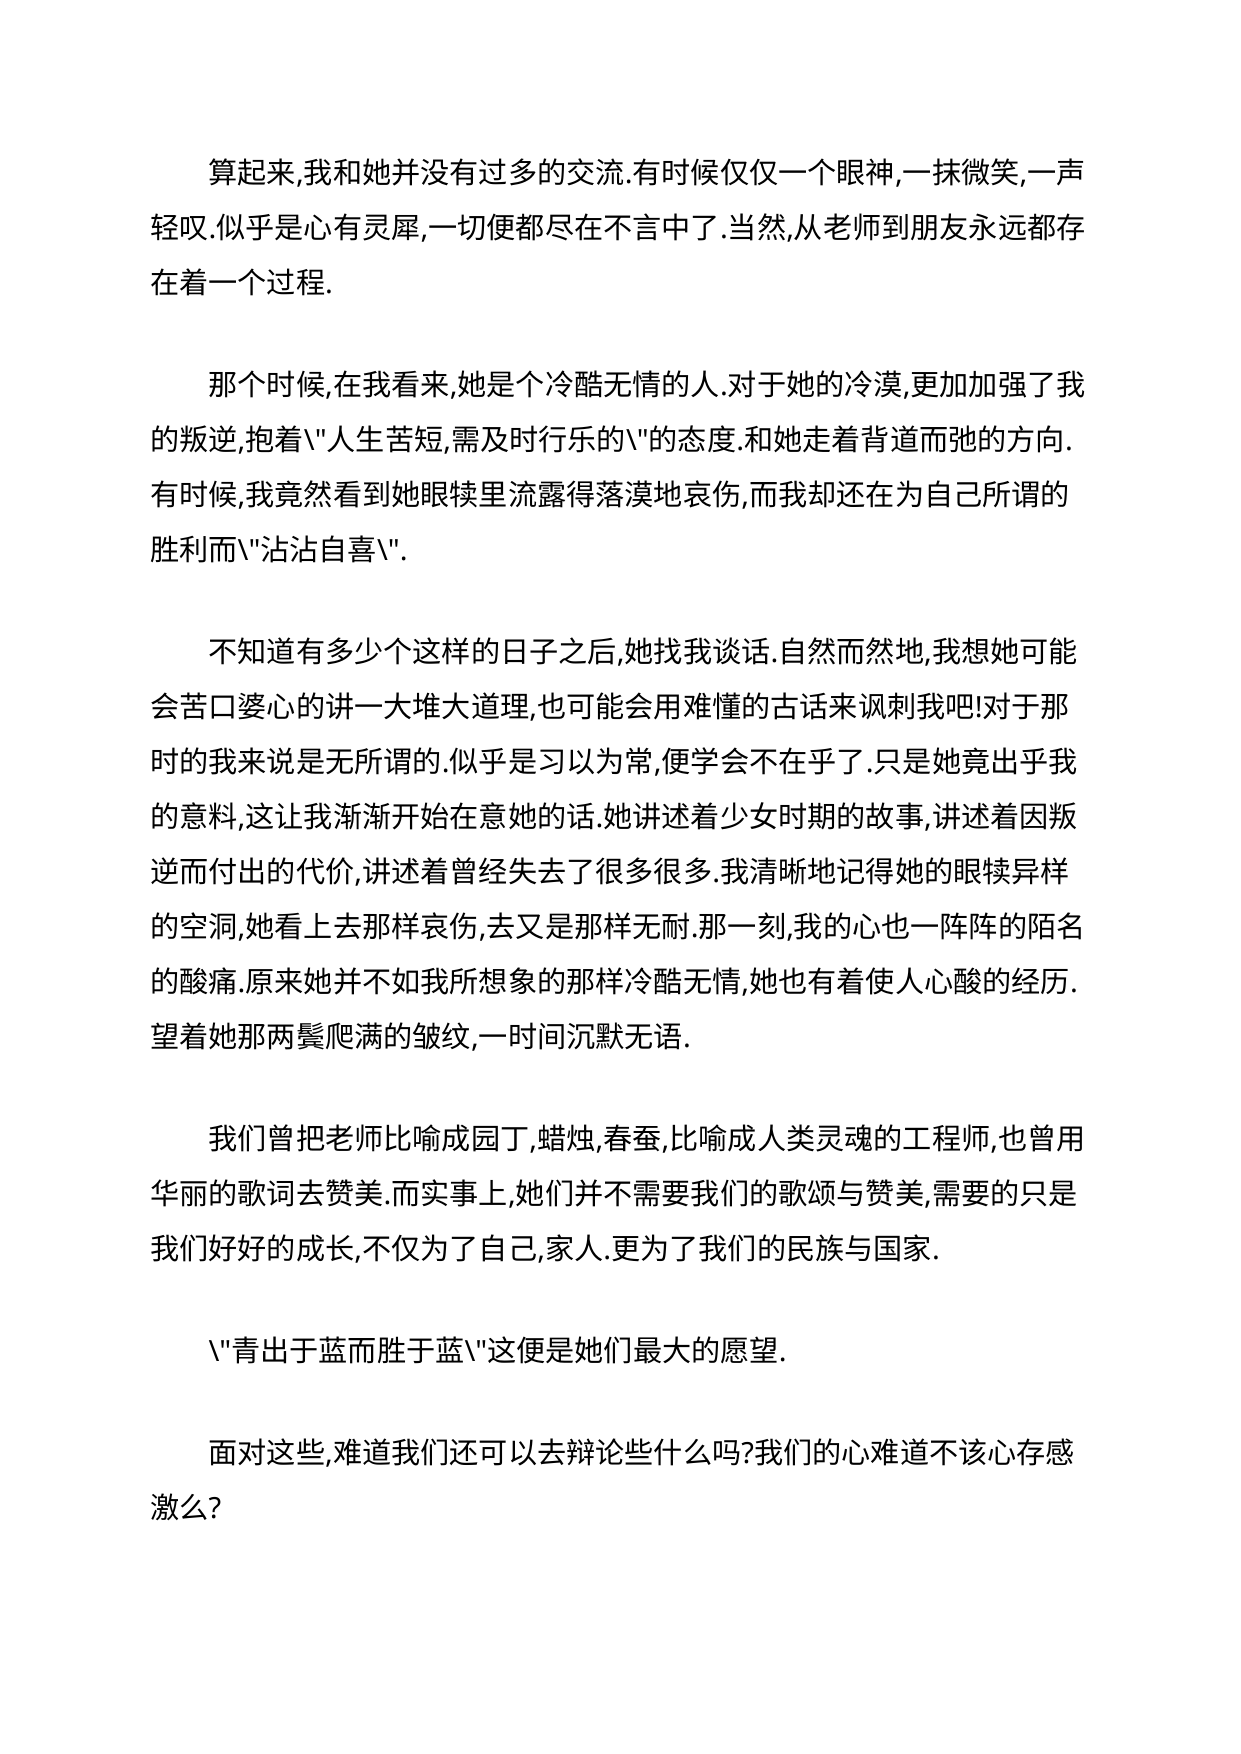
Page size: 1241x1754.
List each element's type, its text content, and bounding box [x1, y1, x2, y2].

text \"青出于蓝而胜于蓝\"这便是她们最大的愿望. [150, 1328, 1090, 1370]
text 我们曾把老师比喻成园丁,蜡烛,春蚕,比喻成人类灵魂的工程师,也曾用华丽的歌词去赞美.而实事上,她们并不需要我们的歌颂与赞美,需要的只是我们好好的成长,不仅为了自己,家人.更为了我们的民族与国家. [150, 1116, 1090, 1268]
text 不知道有多少个这样的日子之后,她找我谈话.自然而然地,我想她可能会苦口婆心的讲一大堆大道理,也可能会用难懂的古话来讽刺我吧!对于那时的我来说是无所谓的.似乎是习以为常,便学会不在乎了.只是她竟出乎我的意料,这让我渐渐开始在意她的话.她讲述着少女时期的故事,讲述着因叛逆而付出的代价,讲述着曾经失去了很多很多.我清晰地记得她的眼犊异样的空洞,她看上去那样哀伤,去又是那样无耐.那一刻,我的心也一阵阵的陌名的酸痛.原来她并不如我所想象的那样冷酷无情,她也有着使人心酸的经历.望着她那两鬓爬满的皱纹,一时间沉默无语. [150, 629, 1090, 1056]
text 那个时候,在我看来,她是个冷酷无情的人.对于她的冷漠,更加加强了我的叛逆,抱着\"人生苦短,需及时行乐的\"的态度.和她走着背道而弛的方向.有时候,我竟然看到她眼犊里流露得落漠地哀伤,而我却还在为自己所谓的胜利而\"沾沾自喜\". [150, 362, 1090, 569]
text 算起来,我和她并没有过多的交流.有时候仅仅一个眼神,一抹微笑,一声轻叹.似乎是心有灵犀,一切便都尽在不言中了.当然,从老师到朋友永远都存在着一个过程. [150, 150, 1090, 302]
text 面对这些,难道我们还可以去辩论些什么吗?我们的心难道不该心存感激么? [150, 1430, 1090, 1527]
